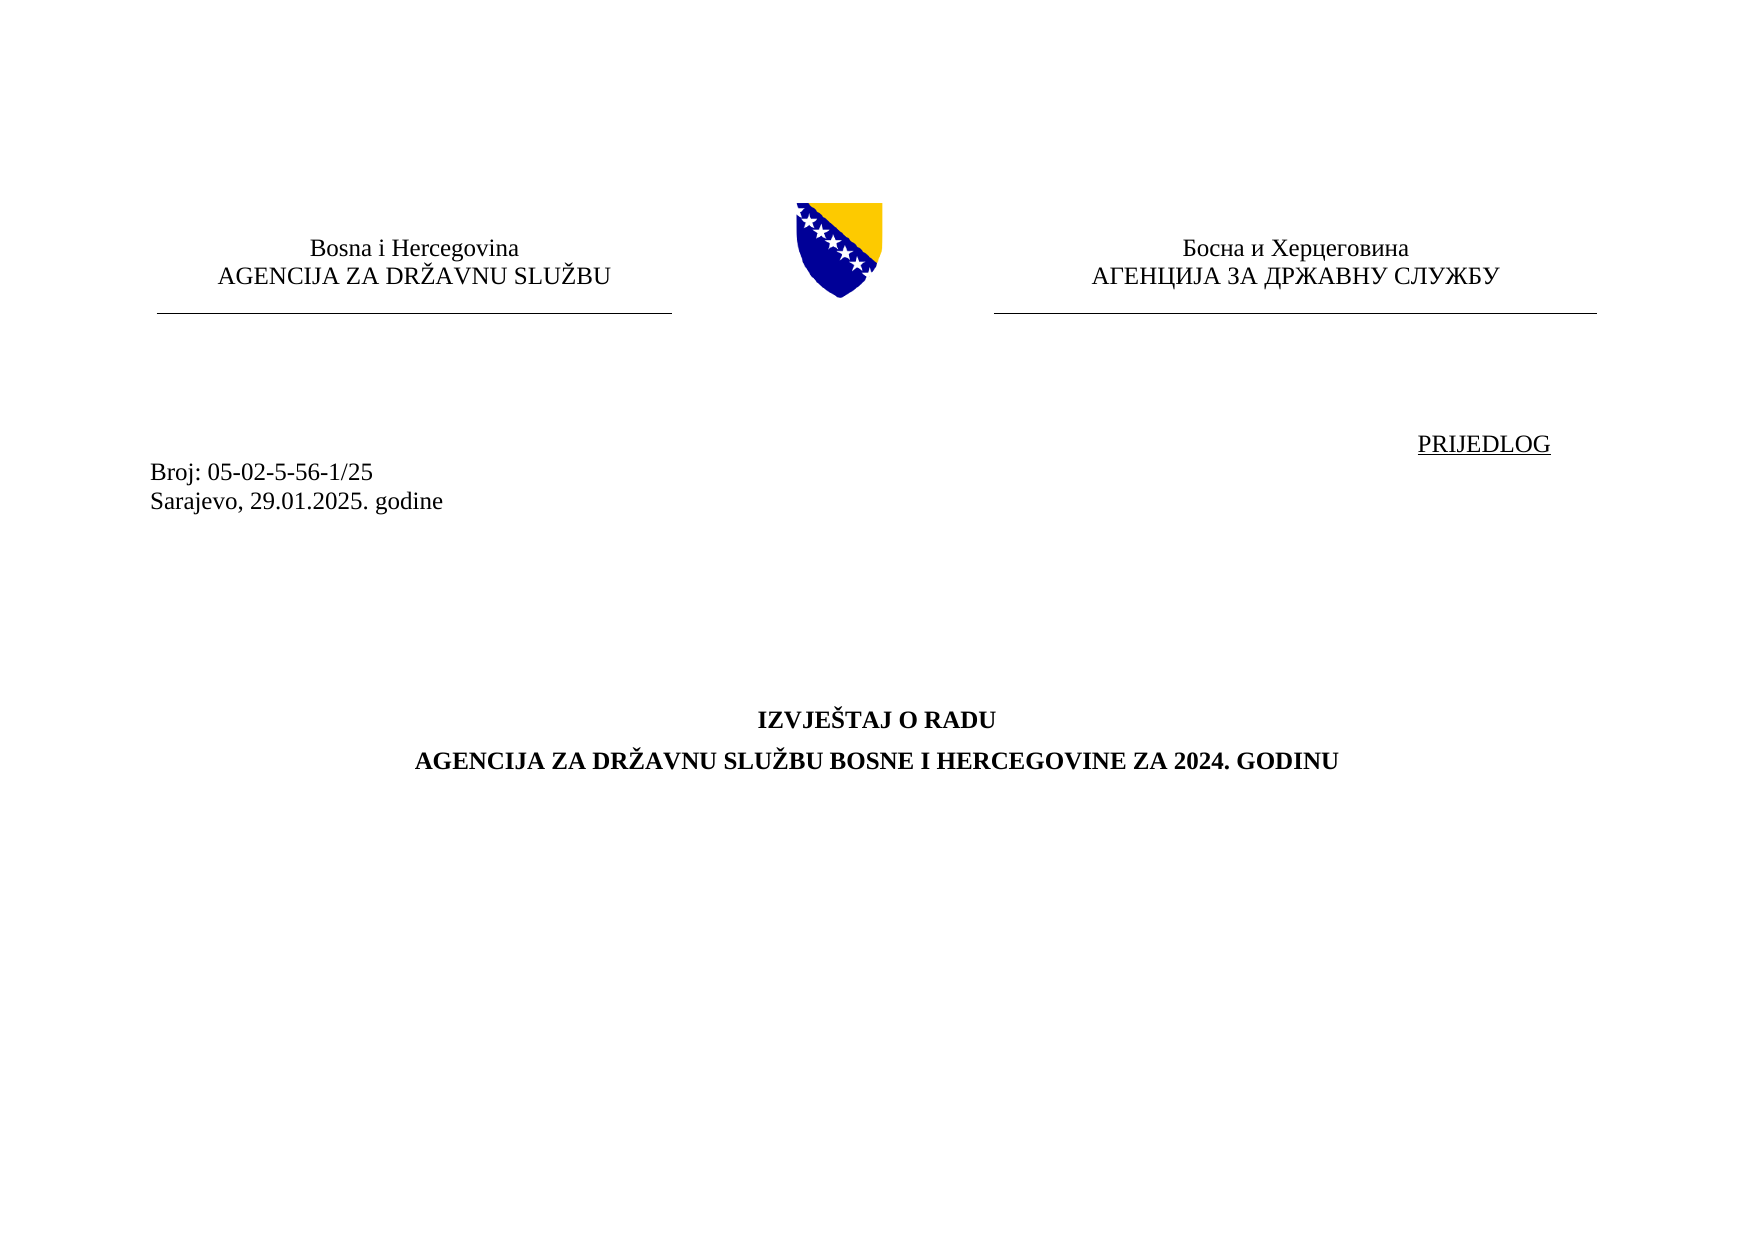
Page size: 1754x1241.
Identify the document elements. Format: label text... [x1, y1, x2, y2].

text AGENCIJA ZA DRŽAVNU SLUŽBU BOSNE I HERCEGOVINE ZA 2024. GODINU [150, 746, 1604, 775]
text Broj: 05-02-5-56-1/25-02-5-751/23 NACRT [150, 457, 1604, 486]
table_header Босна и Херцеговина [994, 204, 1597, 261]
table_cell AGENCIJA ZA DRŽAVNU SLUŽBU [157, 261, 672, 313]
text Sarajevo, 29.01.2025. godine [150, 486, 1604, 515]
table_cell AГЕНЦИЈА ЗА ДРЖАВНУ СЛУЖБУ [994, 261, 1597, 313]
table_header Bosna i Hercegovina [157, 204, 672, 261]
table_header [672, 204, 994, 313]
picture [796, 203, 883, 298]
text PRIJEDLOG [150, 429, 1604, 457]
text IZVJEŠTAJ O RADU [150, 705, 1604, 734]
